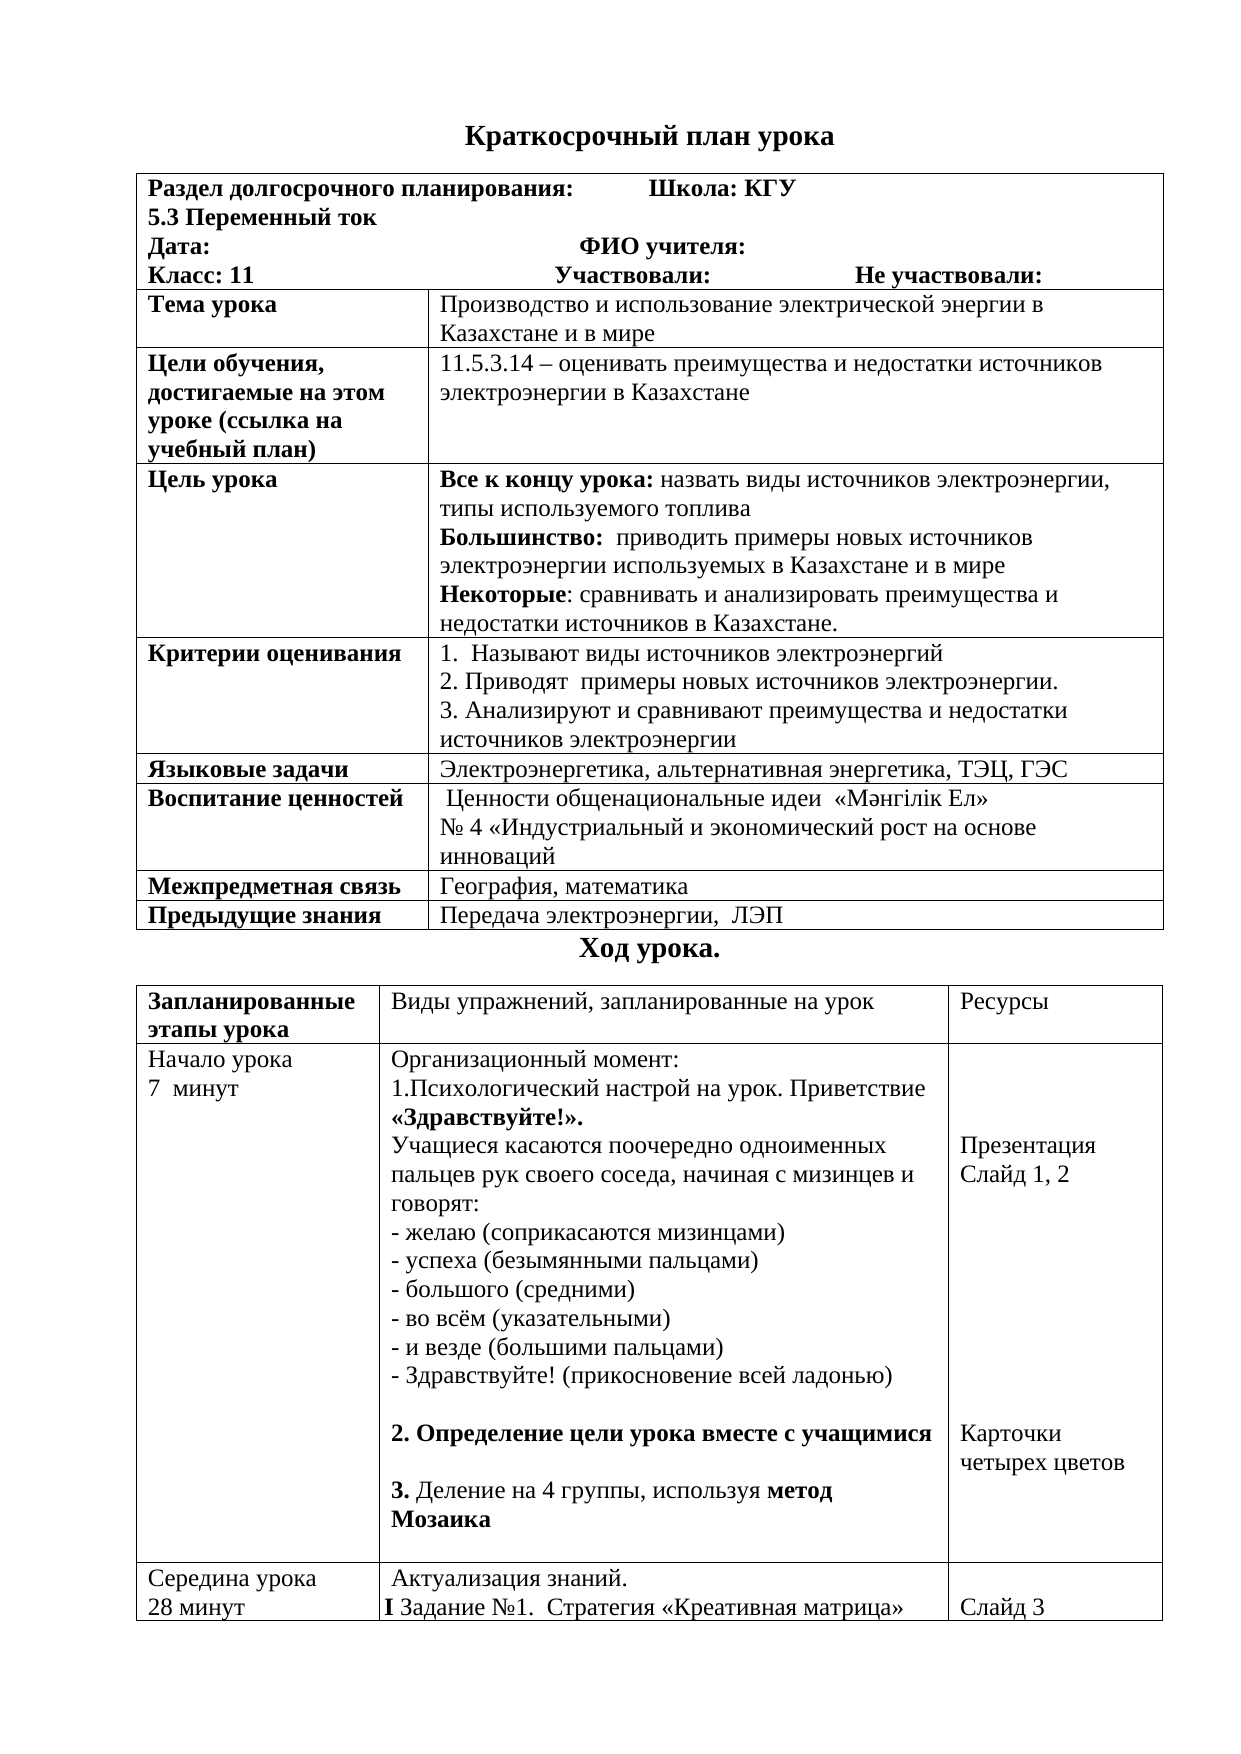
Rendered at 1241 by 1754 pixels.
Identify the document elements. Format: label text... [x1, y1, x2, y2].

table_cell Все к концу урока: назвать виды источников электроэнергии, типы используемого топлива Большинство: приводить примеры новых источников электроэнергии используемых в Казахстане и в мире Некоторые: сравнивать и анализировать преимущества и недостатки источников в Казахстане. [429, 464, 1163, 637]
table_cell Презентация Слайд 1, 2 Карточки четырех цветов [949, 1044, 1162, 1562]
table_cell Электроэнергетика, альтернативная энергетика, ТЭЦ, ГЭС [429, 754, 1163, 782]
table_cell Производство и использование электрической энергии в Казахстане и в мире [429, 290, 1163, 347]
table_cell Начало урока 7 минут [137, 1044, 379, 1562]
table_cell Цель урока [137, 464, 428, 637]
table_cell Ценности общенациональные идеи «Мәнгілік Ел» № 4 «Индустриальный и экономический рост на основе инноваций [429, 784, 1163, 870]
table_cell Передача электроэнергии, ЛЭП [429, 901, 1163, 929]
table_cell 1. Называют виды источников электроэнергий 2. Приводят примеры новых источников электроэнергии. 3. Анализируют и сравнивают преимущества и недостатки источников электроэнергии [429, 638, 1163, 753]
table_cell Воспитание ценностей [137, 784, 428, 870]
table_header Запланированные этапы урока [137, 986, 379, 1043]
table_cell Предыдущие знания [137, 901, 428, 929]
text Ход урока. [148, 930, 1152, 964]
table_cell Языковые задачи [137, 754, 428, 782]
table_cell Межпредметная связь [137, 871, 428, 899]
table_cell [137, 1563, 379, 1620]
table_header Раздел долгосрочного планирования: Школа: КГУ 5.3 Переменный ток Дата: ФИО учителя: Класс: 11 Участвовали: Не участвовали: [137, 174, 1163, 288]
table_cell Организационный момент: 1.Психологический настрой на урок. Приветствие «Здравствуйте!». Учащиеся касаются поочередно одноименных пальцев рук своего соседа, начиная с мизинцев и говорят: - желаю (соприкасаются мизинцами) - успеха (безымянными пальцами) - большого (средними) - во всём (указательными) - и везде (большими пальцами) - Здравствуйте! (прикосновение всей ладонью) 2. Определение цели урока вместе с учащимися 3. Деление на 4 группы, используя метод Мозаика [380, 1044, 948, 1562]
text Краткосрочный план урока [148, 118, 1152, 152]
table_cell 11.5.3.14 – оценивать преимущества и недостатки источников электроэнергии в Казахстане [429, 348, 1163, 463]
table_cell Критерии оценивания [137, 638, 428, 753]
table_header Виды упражнений, запланированные на урок [380, 986, 948, 1043]
table_cell Тема урока [137, 290, 428, 347]
table_header Ресурсы [949, 986, 1162, 1043]
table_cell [949, 1563, 1162, 1620]
table_cell Цели обучения, достигаемые на этом уроке (ссылка на учебный план) [137, 348, 428, 463]
table_cell География, математика [429, 871, 1163, 899]
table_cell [380, 1563, 948, 1620]
